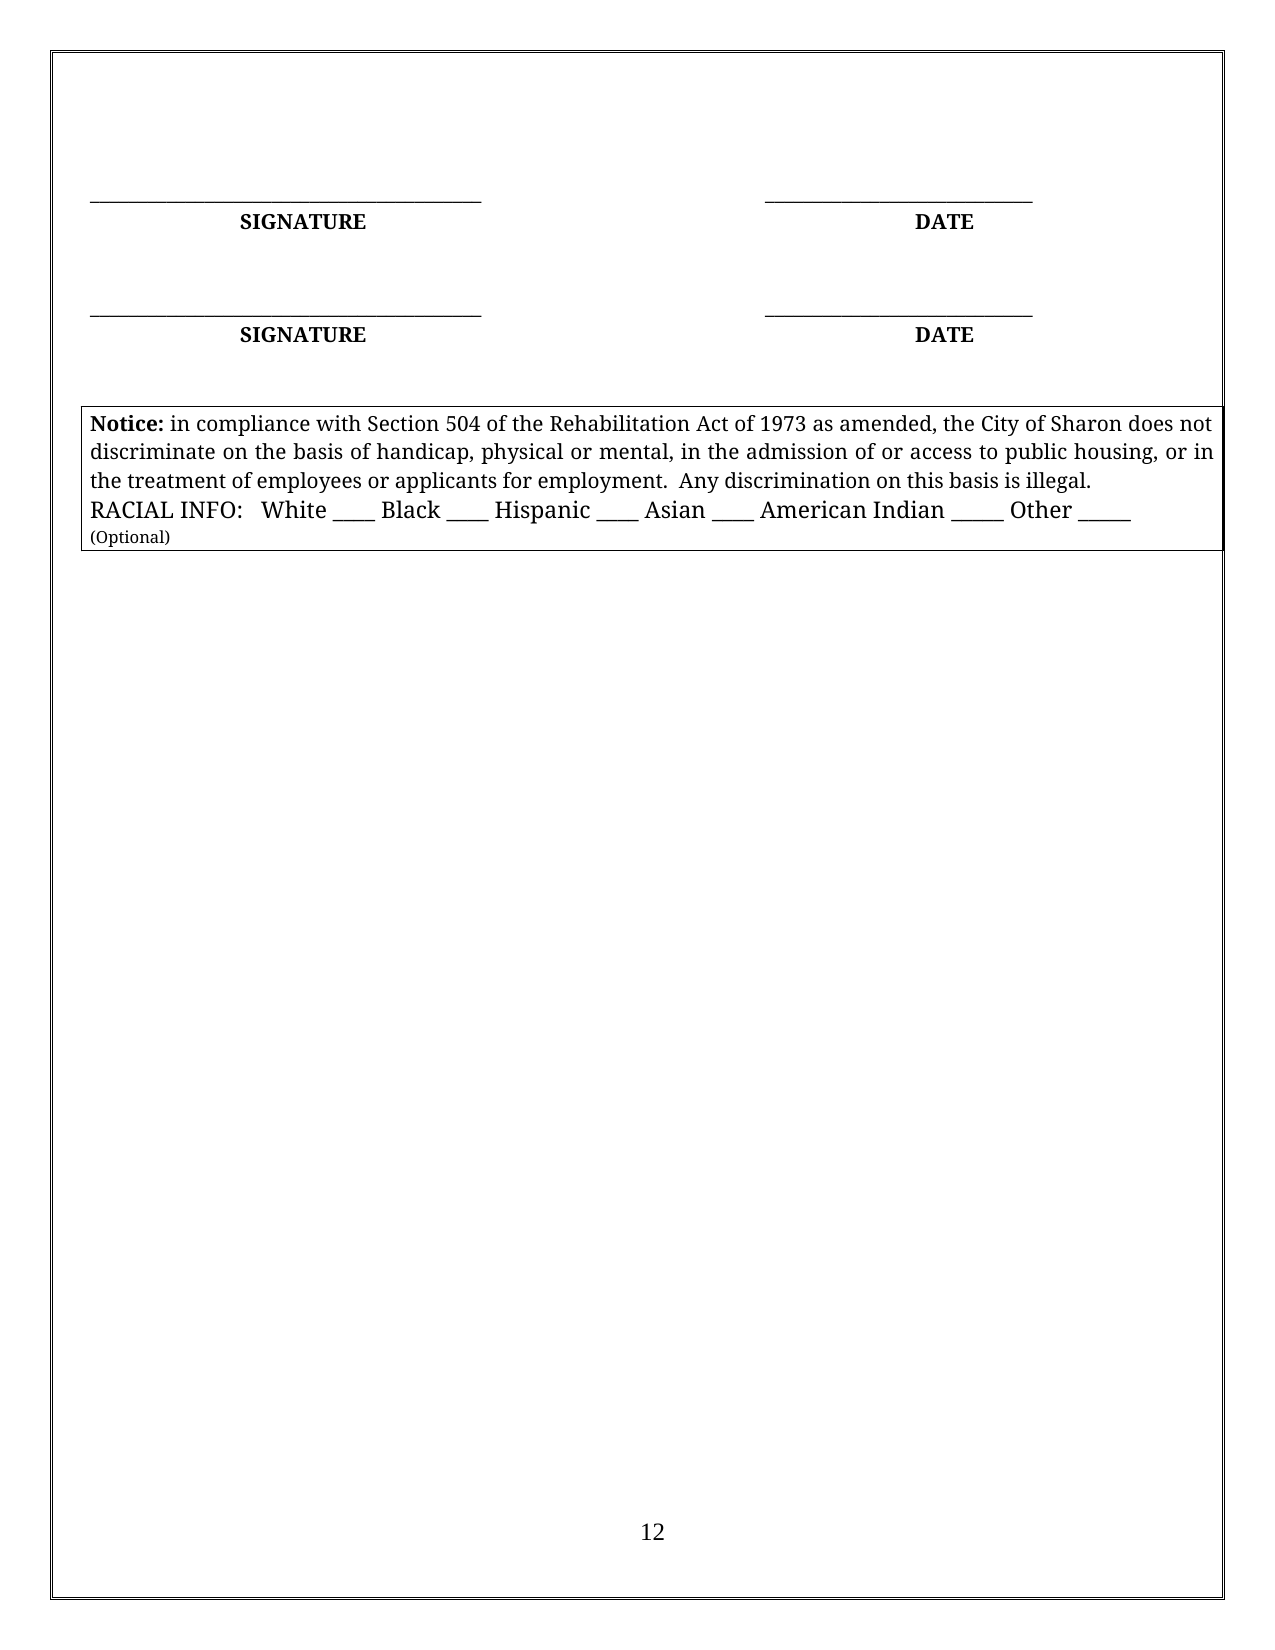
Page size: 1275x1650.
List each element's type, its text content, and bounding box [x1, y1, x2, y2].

text SIGNATURE DATE [90, 207, 1215, 235]
text Notice: in compliance with Section 504 of the Rehabilitation Act of 1973 as amended, the City of Sharon does not discriminate on the basis of handicap, physical or mental, in the admission of or access to public housing, or in the treatment of employees or applicants for employment. Any discrimination on this basis is illegal. [82, 407, 1222, 494]
text _________________________________________ ____________________________ [90, 178, 1215, 207]
text RACIAL INFO: White ____ Black ____ Hispanic ____ Asian ____ American Indian _____ Other _____ [90, 494, 1215, 522]
text _________________________________________ ____________________________ [90, 292, 1215, 321]
text (Optional) [82, 522, 1222, 550]
text SIGNATURE DATE [90, 321, 1215, 349]
